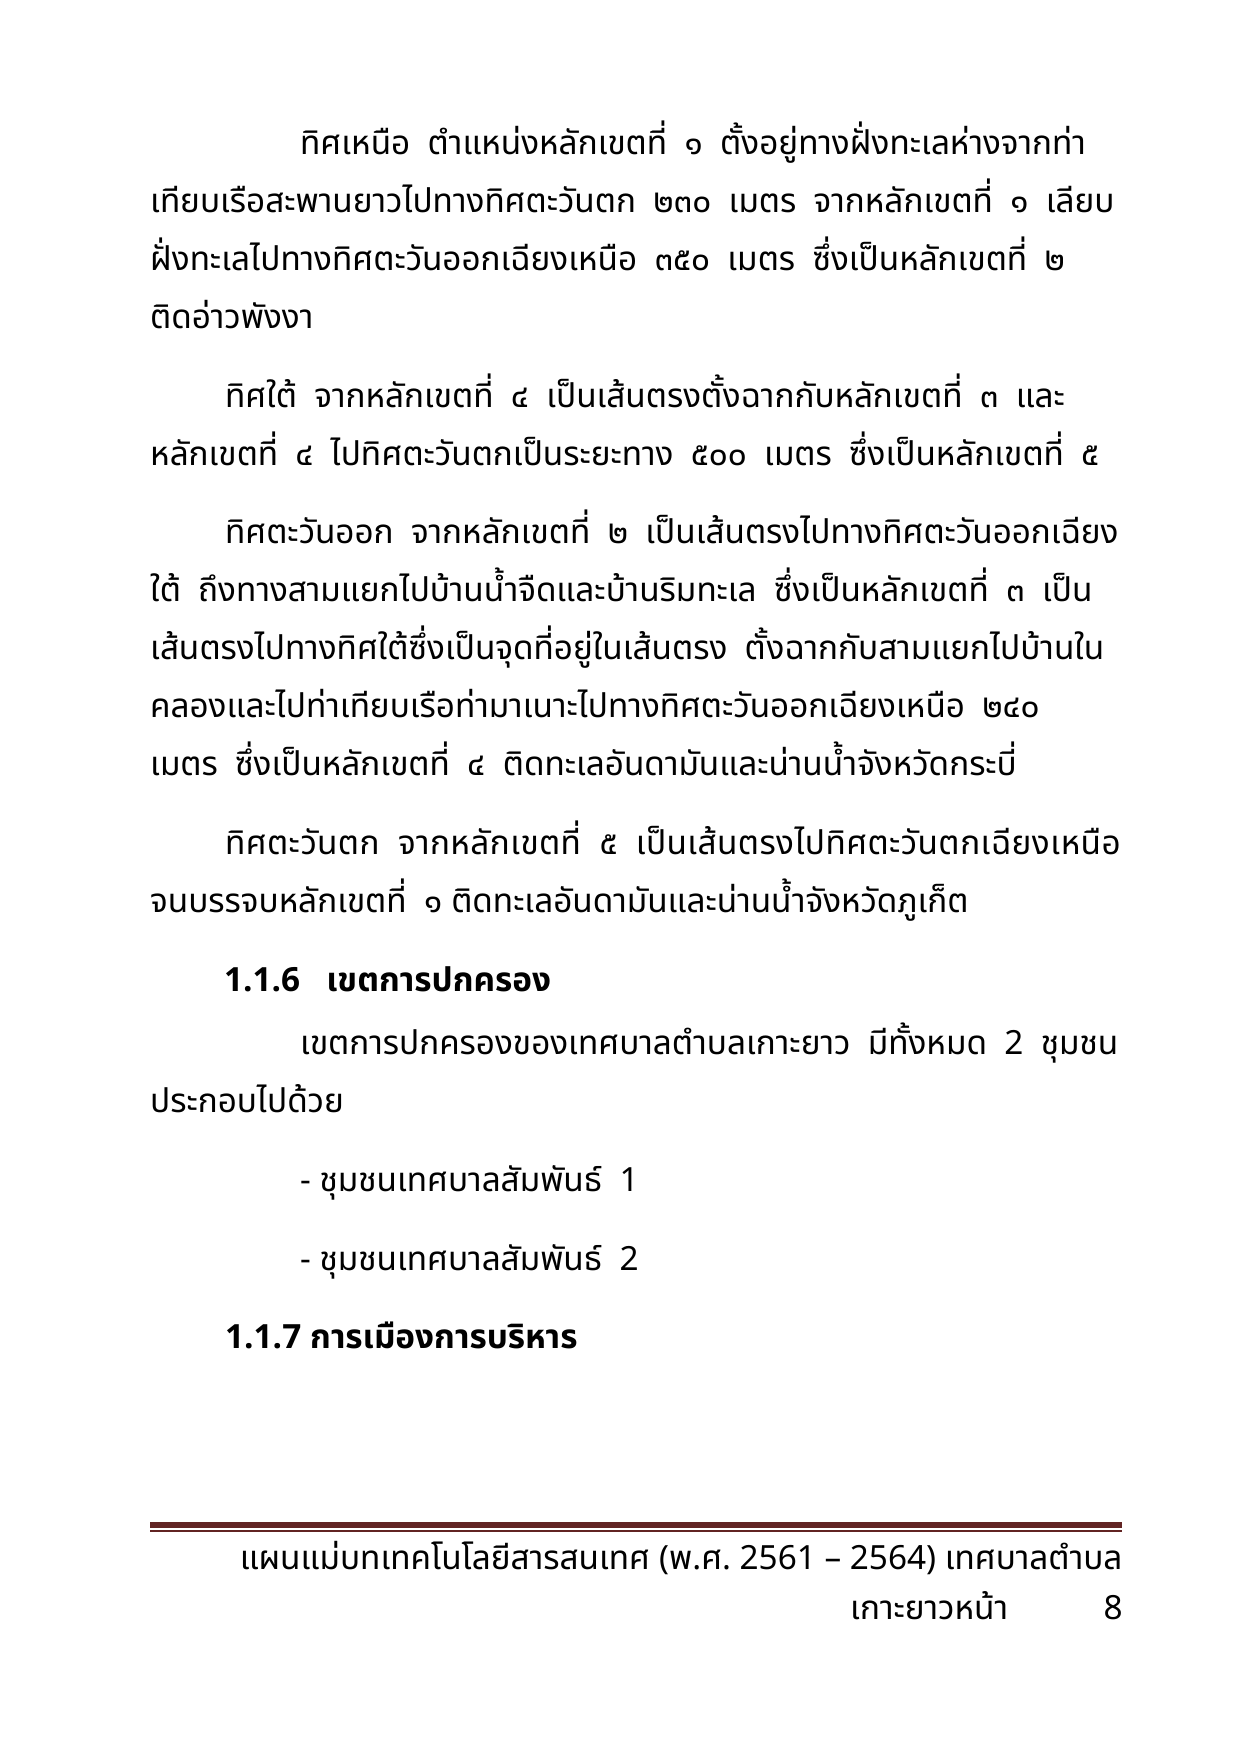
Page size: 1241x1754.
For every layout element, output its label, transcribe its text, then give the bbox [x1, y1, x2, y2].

text - ชุมชนเทศบาลสัมพันธ์ 2 [150, 1234, 1122, 1285]
text - ชุมชนเทศบาลสัมพันธ์ 1 [150, 1155, 1122, 1206]
text ทิศใต้ จากหลักเขตที่ ๔ เป็นเส้นตรงตั้งฉากกับหลักเขตที่ ๓ และหลักเขตที่ ๔ ไปทิศตะวันตกเป็นระยะทาง ๕๐๐ เมตร ซึ่งเป็นหลักเขตที่ ๕ [150, 372, 1122, 480]
text ทิศตะวันตก จากหลักเขตที่ ๕ เป็นเส้นตรงไปทิศตะวันตกเฉียงเหนือ จนบรรจบหลักเขตที่ ๑ ติดทะเลอันดามันและน่านน้ำจังหวัดภูเก็ต [150, 819, 1122, 927]
text 1.1.6 เขตการปกครอง [224, 955, 1122, 1006]
text ทิศตะวันออก จากหลักเขตที่ ๒ เป็นเส้นตรงไปทางทิศตะวันออกเฉียงใต้ ถึงทางสามแยกไปบ้านน้ำจืดและบ้านริมทะเล ซึ่งเป็นหลักเขตที่ ๓ เป็นเส้นตรงไปทางทิศใต้ซึ่งเป็นจุดที่อยู่ในเส้นตรง ตั้งฉากกับสามแยกไปบ้านในคลองและไปท่าเทียบเรือท่ามาเนาะไปทางทิศตะวันออกเฉียงเหนือ ๒๔๐ เมตร ซึ่งเป็นหลักเขตที่ ๔ ติดทะเลอันดามันและน่านน้ำจังหวัดกระบี่ [150, 508, 1122, 790]
text เขตการปกครองของเทศบาลตำบลเกาะยาว มีทั้งหมด 2 ชุมชน ประกอบไปด้วย [150, 1018, 1122, 1127]
text ทิศเหนือ ตำแหน่งหลักเขตที่ ๑ ตั้งอยู่ทางฝั่งทะเลห่างจากท่าเทียบเรือสะพานยาวไปทางทิศตะวันตก ๒๓๐ เมตร จากหลักเขตที่ ๑ เลียบฝั่งทะเลไปทางทิศตะวันออกเฉียงเหนือ ๓๕๐ เมตร ซึ่งเป็นหลักเขตที่ ๒ ติดอ่าวพังงา [150, 119, 1122, 343]
text 1.1.7 การเมืองการบริหาร [150, 1313, 1122, 1364]
